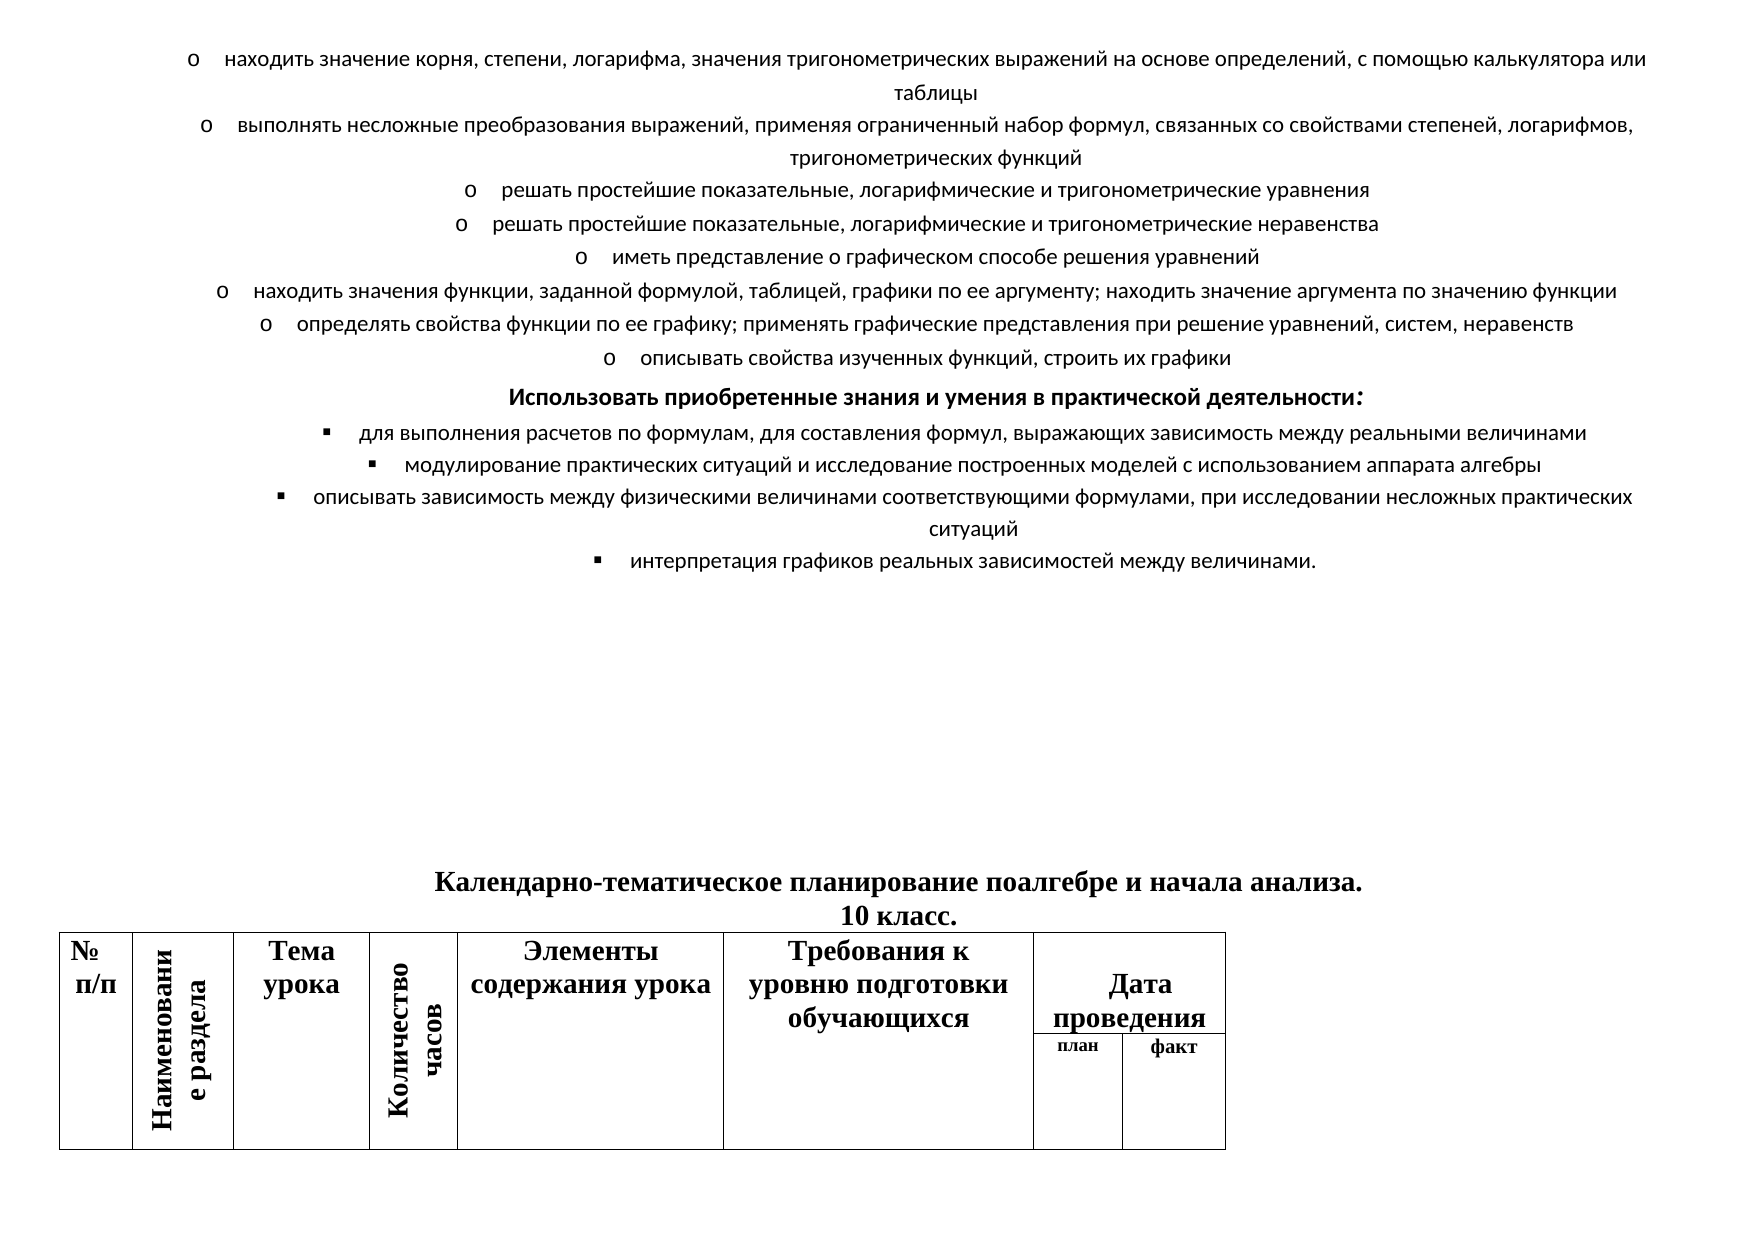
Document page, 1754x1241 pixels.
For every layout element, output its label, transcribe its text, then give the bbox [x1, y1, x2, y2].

list находить значение корня, степени, логарифма, значения тригонометрических выражений на основе определений, с помощью калькулятора или таблицы [156, 44, 1679, 106]
list определять свойства функции по ее графику; применять графические представления при решение уравнений, систем, неравенств [156, 309, 1679, 339]
table_header Наименование раздела [133, 933, 233, 1149]
list решать простейшие показательные, логарифмические и тригонометрические уравнения [156, 175, 1679, 204]
list для выполнения расчетов по формулам, для составления формул, выражающих зависимость между реальными величинами [231, 418, 1679, 446]
table_header Количество часов [370, 933, 457, 1149]
list описывать свойства изученных функций, строить их графики [156, 343, 1679, 372]
list модулирование практических ситуаций и исследование построенных моделей с использованием аппарата алгебры [231, 450, 1679, 478]
list интерпретация графиков реальных зависимостей между величинами. [231, 546, 1679, 574]
table_header Требования к уровню подготовки обучающихся [724, 933, 1033, 1149]
list находить значения функции, заданной формулой, таблицей, графики по ее аргументу; находить значение аргумента по значению функции [156, 276, 1679, 305]
table_header № п/п [60, 933, 132, 1149]
list Использовать приобретенные знания и умения в практической деятельности: [193, 377, 1679, 412]
list выполнять несложные преобразования выражений, применяя ограниченный набор формул, связанных со свойствами степеней, логарифмов, тригонометрических функций [156, 110, 1679, 171]
list решать простейшие показательные, логарифмические и тригонометрические неравенства [156, 209, 1679, 238]
table_header Дата проведения [1034, 933, 1225, 1033]
list описывать зависимость между физическими величинами соответствующими формулами, при исследовании несложных практических ситуаций [231, 482, 1679, 542]
table_cell факт [1123, 1034, 1225, 1149]
title 10 класс. [118, 898, 1679, 932]
table_header Тема урока [234, 933, 369, 1149]
list иметь представление о графическом способе решения уравнений [156, 242, 1679, 272]
table_header Элементы содержания урока [458, 933, 723, 1149]
title Календарно-тематическое планирование поалгебре и начала анализа. [118, 864, 1679, 898]
table_cell план [1034, 1034, 1122, 1149]
